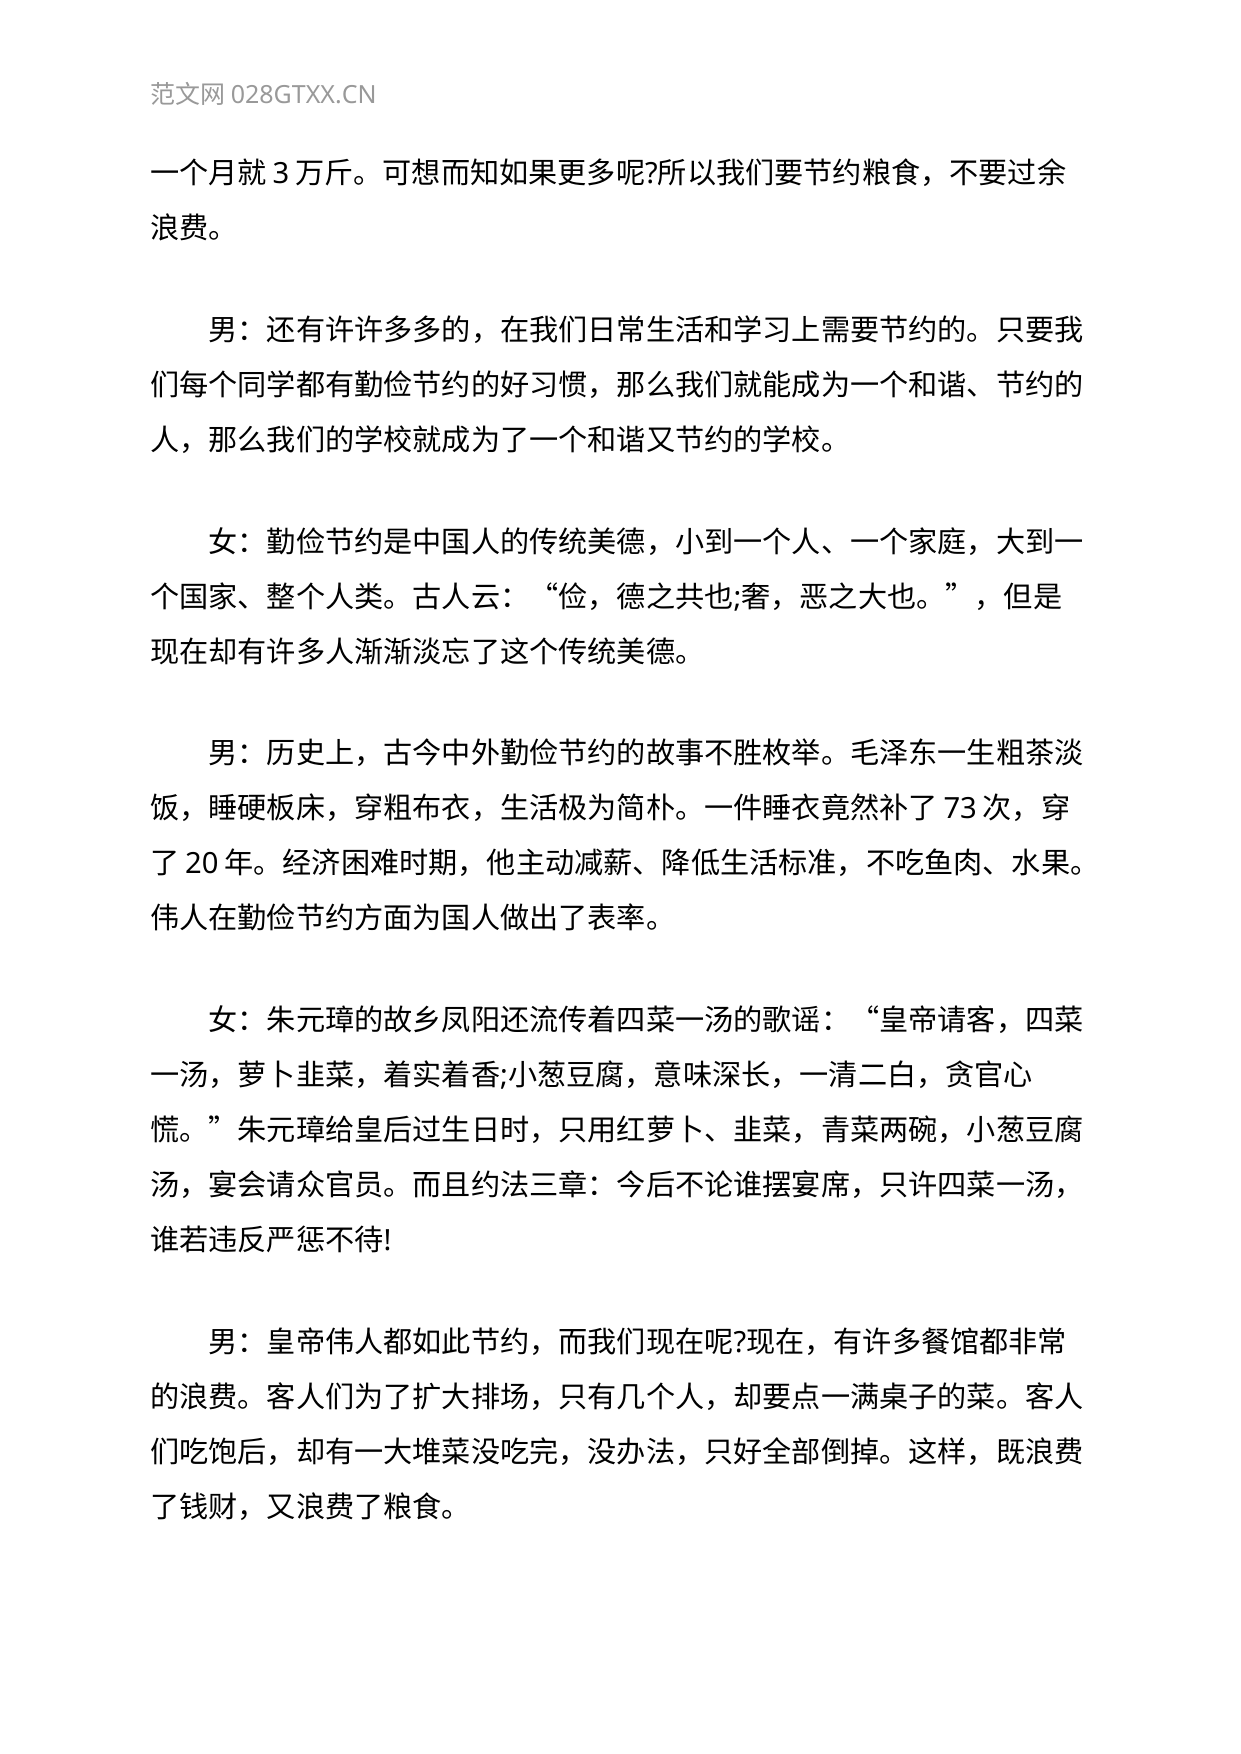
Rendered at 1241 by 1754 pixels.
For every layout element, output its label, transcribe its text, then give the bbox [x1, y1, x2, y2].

text 男：历史上，古今中外勤俭节约的故事不胜枚举。毛泽东一生粗茶淡饭，睡硬板床，穿粗布衣，生活极为简朴。一件睡衣竟然补了73次，穿了20年。经济困难时期，他主动减薪、降低生活标准，不吃鱼肉、水果。伟人在勤俭节约方面为国人做出了表率。 [150, 730, 1090, 937]
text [150, 150, 1090, 247]
text 男：皇帝伟人都如此节约，而我们现在呢?现在，有许多餐馆都非常的浪费。客人们为了扩大排场，只有几个人，却要点一满桌子的菜。客人们吃饱后，却有一大堆菜没吃完，没办法，只好全部倒掉。这样，既浪费了钱财，又浪费了粮食。 [150, 1318, 1090, 1525]
text 女：朱元璋的故乡凤阳还流传着四菜一汤的歌谣：“皇帝请客，四菜一汤，萝卜韭菜，着实着香;小葱豆腐，意味深长，一清二白，贪官心慌。”朱元璋给皇后过生日时，只用红萝卜、韭菜，青菜两碗，小葱豆腐汤，宴会请众官员。而且约法三章：今后不论谁摆宴席，只许四菜一汤，谁若违反严惩不待! [150, 997, 1090, 1259]
text 男：还有许许多多的，在我们日常生活和学习上需要节约的。只要我们每个同学都有勤俭节约的好习惯，那么我们就能成为一个和谐、节约的人，那么我们的学校就成为了一个和谐又节约的学校。 [150, 307, 1090, 459]
text 女：勤俭节约是中国人的传统美德，小到一个人、一个家庭，大到一个国家、整个人类。古人云：“俭，德之共也;奢，恶之大也。”，但是现在却有许多人渐渐淡忘了这个传统美德。 [150, 518, 1090, 671]
